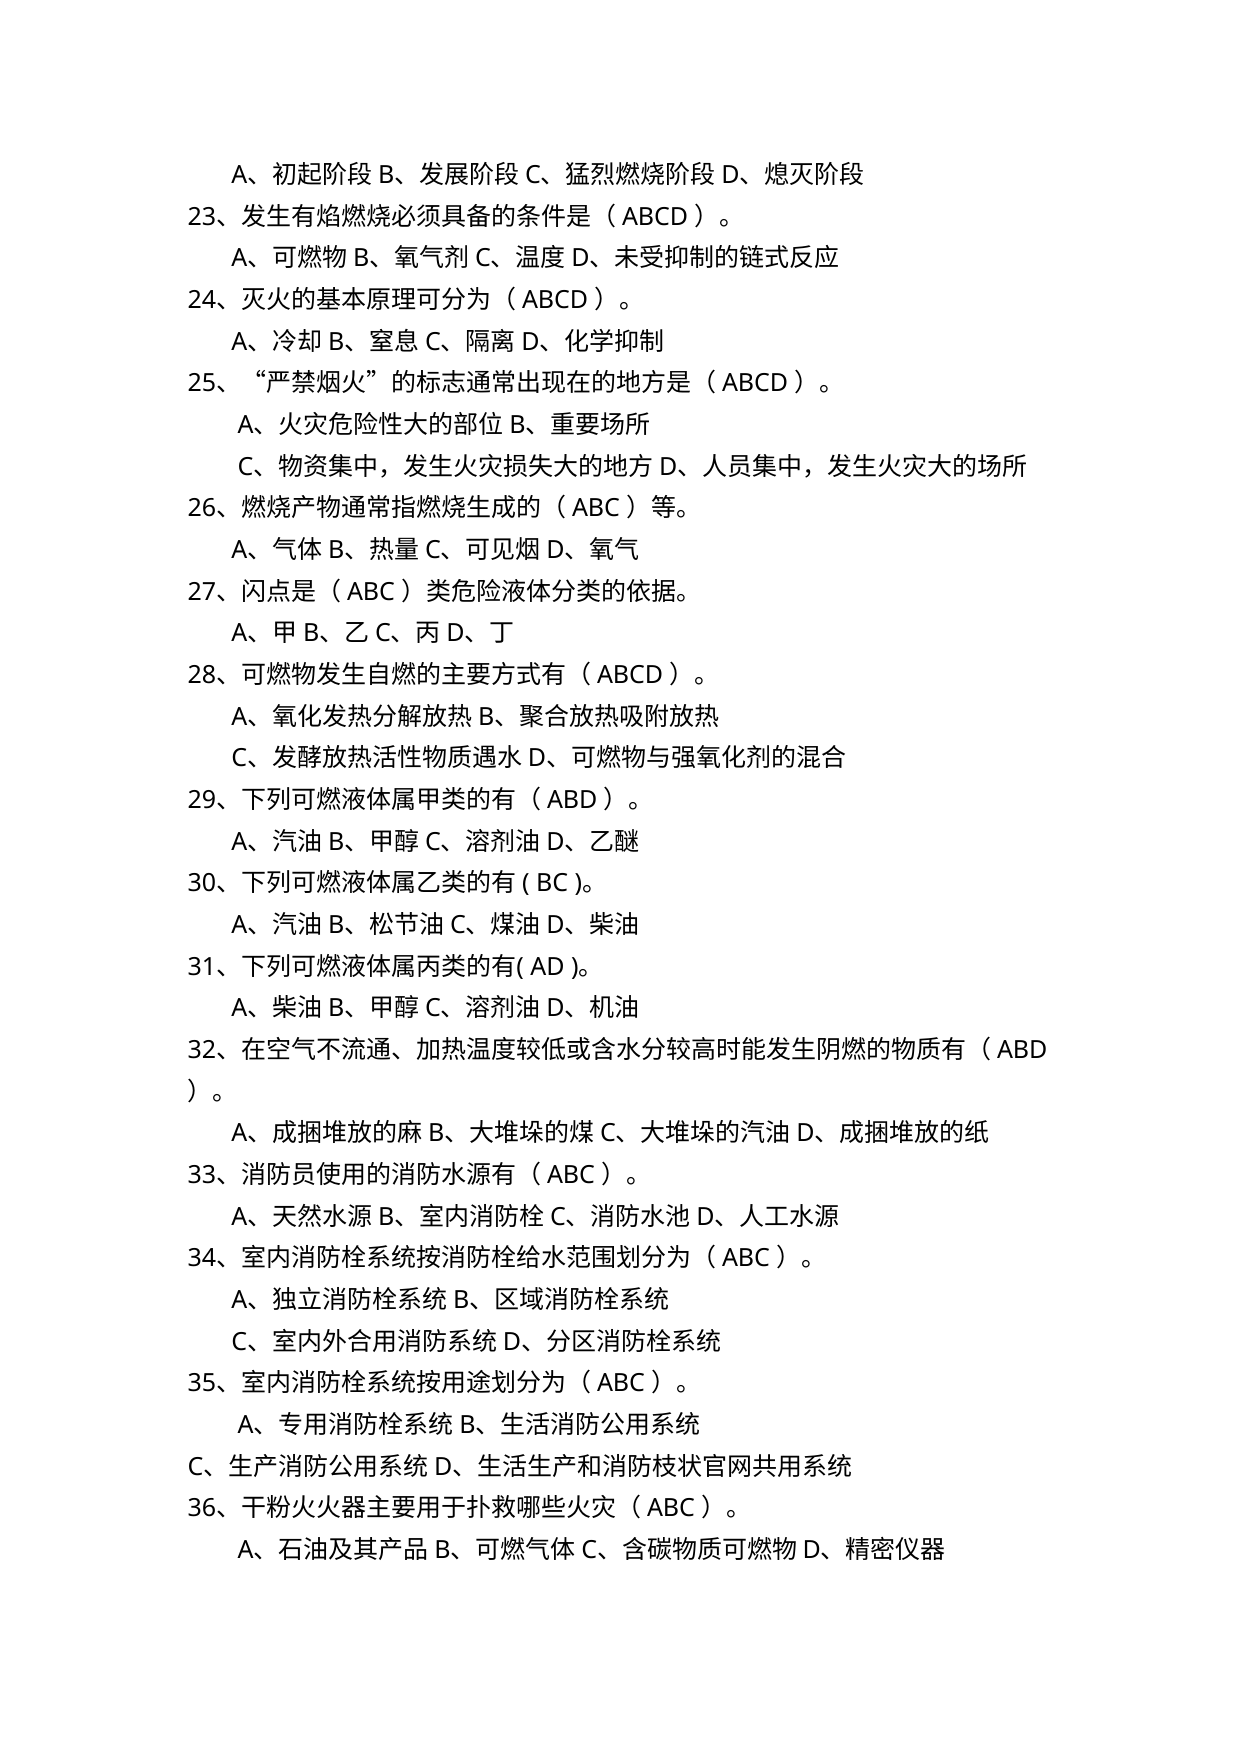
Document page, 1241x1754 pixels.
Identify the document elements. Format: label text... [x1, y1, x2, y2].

text 30、下列可燃液体属乙类的有 ( BC )。 [187, 858, 1053, 900]
text 27、闪点是（ ABC ）类危险液体分类的依据。 [187, 567, 1053, 608]
text A、甲 B、乙 C、丙 D、丁 [187, 608, 1053, 650]
text A、专用消防栓系统 B、生活消防公用系统 [187, 1400, 1053, 1442]
text 35、室内消防栓系统按用途划分为（ ABC ）。 [187, 1358, 1053, 1400]
text 29、下列可燃液体属甲类的有（ ABD ）。 [187, 775, 1053, 817]
text A、火灾危险性大的部位 B、重要场所 [187, 400, 1053, 442]
text A、汽油 B、松节油 C、煤油 D、柴油 [187, 900, 1053, 942]
text A、独立消防栓系统 B、区域消防栓系统 [187, 1275, 1053, 1317]
text 36、干粉火火器主要用于扑救哪些火灾（ ABC ）。 [187, 1483, 1053, 1525]
text A、可燃物 B、氧气剂 C、温度 D、未受抑制的链式反应 [187, 233, 1053, 275]
text A、石油及其产品 B、可燃气体 C、含碳物质可燃物 D、精密仪器 [187, 1525, 1053, 1567]
text 24、灭火的基本原理可分为（ ABCD ）。 [187, 275, 1053, 317]
text 25、“严禁烟火”的标志通常出现在的地方是（ ABCD ）。 [187, 358, 1053, 400]
text 34、室内消防栓系统按消防栓给水范围划分为（ ABC ）。 [187, 1233, 1053, 1275]
text 26、燃烧产物通常指燃烧生成的（ ABC ）等。 [187, 483, 1053, 525]
text C、室内外合用消防系统 D、分区消防栓系统 [187, 1317, 1053, 1358]
text C、物资集中，发生火灾损失大的地方 D、人员集中，发生火灾大的场所 [187, 442, 1053, 483]
text A、初起阶段 B、发展阶段 C、猛烈燃烧阶段 D、熄灭阶段 [187, 150, 1053, 192]
text 32、在空气不流通、加热温度较低或含水分较高时能发生阴燃的物质有（ ABD ）。 [187, 1025, 1053, 1108]
text A、冷却 B、窒息 C、隔离 D、化学抑制 [187, 317, 1053, 358]
text A、汽油 B、甲醇 C、溶剂油 D、乙醚 [187, 817, 1053, 858]
text A、气体 B、热量 C、可见烟 D、氧气 [187, 525, 1053, 567]
text 23、发生有焰燃烧必须具备的条件是（ ABCD ）。 [187, 192, 1053, 233]
text C、生产消防公用系统 D、生活生产和消防枝状官网共用系统 [187, 1442, 1053, 1483]
text A、氧化发热分解放热 B、聚合放热吸附放热 [187, 692, 1053, 733]
text A、成捆堆放的麻 B、大堆垛的煤 C、大堆垛的汽油 D、成捆堆放的纸 [187, 1108, 1053, 1150]
text A、天然水源 B、室内消防栓 C、消防水池 D、人工水源 [187, 1192, 1053, 1233]
text A、柴油 B、甲醇 C、溶剂油 D、机油 [187, 983, 1053, 1025]
text 28、可燃物发生自燃的主要方式有（ ABCD ）。 [187, 650, 1053, 692]
text 31、下列可燃液体属丙类的有( AD )。 [187, 942, 1053, 983]
text C、发酵放热活性物质遇水 D、可燃物与强氧化剂的混合 [187, 733, 1053, 775]
text 33、消防员使用的消防水源有（ ABC ）。 [187, 1150, 1053, 1192]
